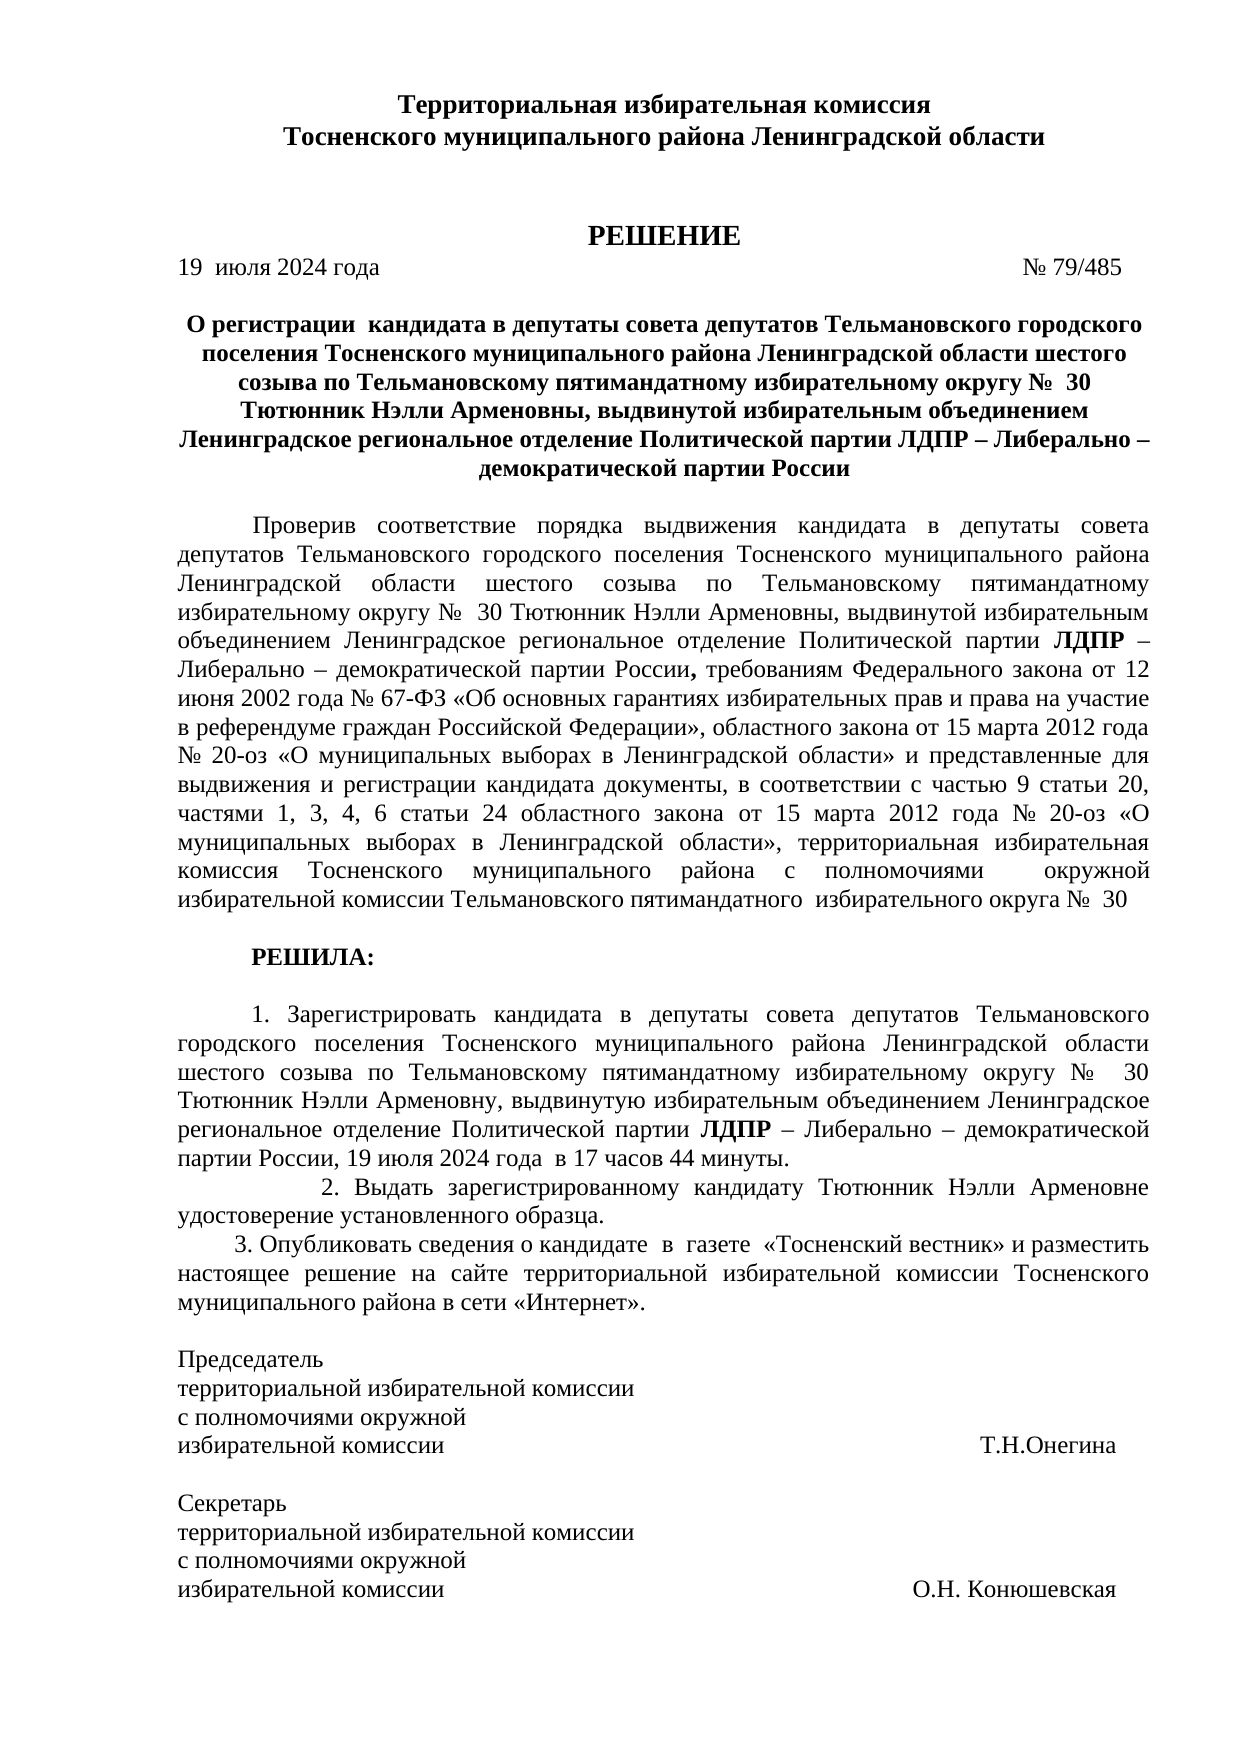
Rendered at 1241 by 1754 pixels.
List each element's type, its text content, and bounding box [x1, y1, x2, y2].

text Проверив соответствие порядка выдвижения кандидата в депутаты совета депутатов Тельмановского городского поселения Тосненского муниципального района Ленинградской области шестого созыва по Тельмановскому пятимандатному избирательному округу № 30 Тютюнник Нэлли Арменовны, выдвинутой избирательным объединением Ленинградское региональное отделение Политической партии ЛДПР – Либерально – демократической партии России, требованиям Федерального закона от 12 июня 2002 года № 67-ФЗ «Об основных гарантиях избирательных прав и права на участие в референдуме граждан Российской Федерации», областного закона от 15 марта 2012 года № 20-оз «О муниципальных выборах в Ленинградской области» и представленные для выдвижения и регистрации кандидата документы, в соответствии с частью 9 статьи 20, частями 1, 3, 4, 6 статьи 24 областного закона от 15 марта 2012 года № 20-оз «О муниципальных выборах в Ленинградской области», территориальная избирательная комиссия Тосненского муниципального района с полномочиями окружной избирательной комиссии Тельмановского пятимандатного избирательного округа № 30 [177, 510, 1150, 913]
text территориальной избирательной комиссии [177, 1517, 1152, 1545]
text с полномочиями окружной [177, 1545, 1152, 1574]
text Председатель [177, 1344, 1152, 1373]
text избирательной комиссии О.Н. Конюшевская [177, 1574, 1152, 1603]
text с полномочиями окружной [177, 1402, 1152, 1430]
text Секретарь [177, 1488, 1152, 1517]
text О регистрации кандидата в депутаты совета депутатов Тельмановского городского поселения Тосненского муниципального района Ленинградской области шестого созыва по Тельмановскому пятимандатному избирательному округу № 30 Тютюнник Нэлли Арменовны, выдвинутой избирательным объединением Ленинградское региональное отделение Политической партии ЛДПР – Либерально – демократической партии России [177, 309, 1152, 482]
text РЕШИЛА: [177, 942, 1152, 970]
text Тосненского муниципального района Ленинградской области [177, 120, 1152, 151]
text 1. Зарегистрировать кандидата в депутаты совета депутатов Тельмановского городского поселения Тосненского муниципального района Ленинградской области шестого созыва по Тельмановскому пятимандатному избирательному округу № 30 Тютюнник Нэлли Арменовну, выдвинутую избирательным объединением Ленинградское региональное отделение Политической партии ЛДПР – Либерально – демократической партии России, 19 июля 2024 года в 17 часов 44 минуты. [177, 999, 1150, 1172]
text Территориальная избирательная комиссия [177, 89, 1152, 120]
text избирательной комиссии Т.Н.Онегина [177, 1430, 1152, 1459]
text территориальной избирательной комиссии [177, 1373, 1152, 1402]
text 2. Выдать зарегистрированному кандидату Тютюнник Нэлли Арменовне удостоверение установленного образца. [177, 1172, 1150, 1229]
text 3. Опубликовать сведения о кандидате в газете «Тосненский вестник» и разместить настоящее решение на сайте территориальной избирательной комиссии Тосненского муниципального района в сети «Интернет». [177, 1229, 1150, 1315]
text 19 июля 2024 года № 79/485 [177, 252, 1152, 280]
text РЕШЕНИЕ [177, 218, 1152, 252]
